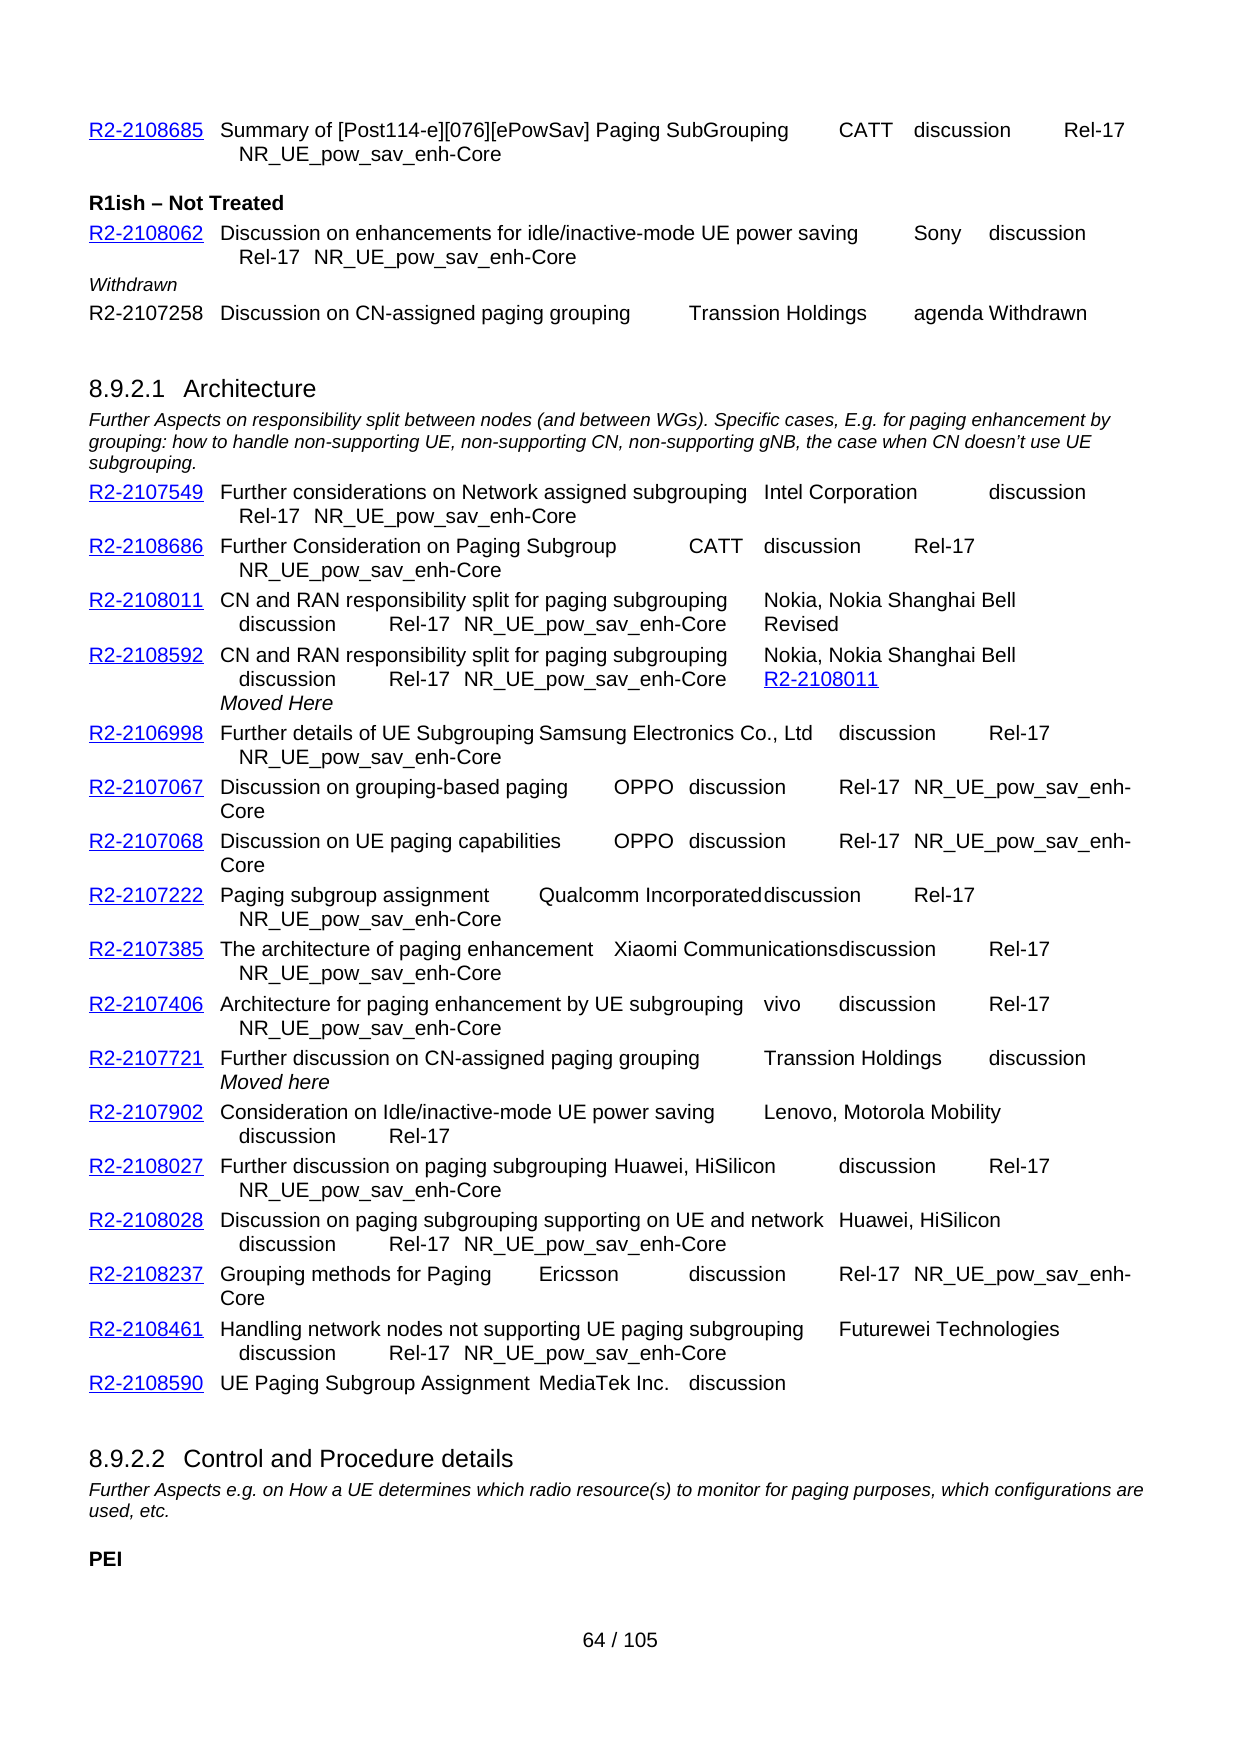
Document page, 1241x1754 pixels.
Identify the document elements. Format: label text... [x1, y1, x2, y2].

title R2-2107721 Further discussion on CN-assigned paging grouping Transsion Holdings discussion [89, 1046, 1152, 1069]
title R2-2108685 Summary of [Post114-e][076][ePowSav] Paging SubGrouping CATT discussion Rel-17 NR_UE_pow_sav_enh-Core [89, 118, 1152, 166]
title R2-2108461 Handling network nodes not supporting UE paging subgrouping Futurewei Technologies discussion Rel-17 NR_UE_pow_sav_enh-Core [89, 1316, 1152, 1364]
title R2-2108062 Discussion on enhancements for idle/inactive-mode UE power saving Sony discussion Rel-17 NR_UE_pow_sav_enh-Core [89, 221, 1152, 269]
title R2-2108027 Further discussion on paging subgrouping Huawei, HiSilicon discussion Rel-17 NR_UE_pow_sav_enh-Core [89, 1154, 1152, 1202]
title R2-2108686 Further Consideration on Paging Subgroup CATT discussion Rel-17 NR_UE_pow_sav_enh-Core [89, 534, 1152, 582]
subtitle 8.9.2.2 Control and Procedure details [89, 1443, 1152, 1472]
title R2-2108028 Discussion on paging subgrouping supporting on UE and network Huawei, HiSilicon discussion Rel-17 NR_UE_pow_sav_enh-Core [89, 1208, 1152, 1256]
title R2-2107067 Discussion on grouping-based paging OPPO discussion Rel-17 NR_UE_pow_sav_enh-Core [89, 775, 1152, 823]
title R2-2108590 UE Paging Subgroup Assignment MediaTek Inc. discussion [89, 1371, 1152, 1394]
text Further Aspects on responsibility split between nodes (and between WGs). Specific cases, E.g. for paging enhancement by grouping: how to handle non-supporting UE, non-supporting CN, non-supporting gNB, the case when CN doesn’t use UE subgrouping. [89, 409, 1152, 474]
title R2-2107385 The architecture of paging enhancement Xiaomi Communications discussion Rel-17 NR_UE_pow_sav_enh-Core [89, 937, 1152, 985]
text Moved here [220, 1069, 1152, 1093]
title R2-2107222 Paging subgroup assignment Qualcomm Incorporated discussion Rel-17 NR_UE_pow_sav_enh-Core [89, 883, 1152, 931]
title R2-2108592 CN and RAN responsibility split for paging subgrouping Nokia, Nokia Shanghai Bell discussion Rel-17 NR_UE_pow_sav_enh-Core R2-2108011 [89, 642, 1152, 690]
title R2-2107258 Discussion on CN-assigned paging grouping Transsion Holdings agenda Withdrawn [89, 301, 1152, 325]
subtitle 8.9.2.1 Architecture [89, 374, 1152, 403]
title R2-2108011 CN and RAN responsibility split for paging subgrouping Nokia, Nokia Shanghai Bell discussion Rel-17 NR_UE_pow_sav_enh-Core Revised [89, 588, 1152, 636]
text R1ish – Not Treated [89, 191, 1152, 215]
title R2-2107406 Architecture for paging enhancement by UE subgrouping vivo discussion Rel-17 NR_UE_pow_sav_enh-Core [89, 991, 1152, 1039]
text Withdrawn [89, 273, 1152, 295]
title R2-2108237 Grouping methods for Paging Ericsson discussion Rel-17 NR_UE_pow_sav_enh-Core [89, 1262, 1152, 1310]
title R2-2107068 Discussion on UE paging capabilities OPPO discussion Rel-17 NR_UE_pow_sav_enh-Core [89, 829, 1152, 877]
title R2-2107902 Consideration on Idle/inactive-mode UE power saving Lenovo, Motorola Mobility discussion Rel-17 [89, 1100, 1152, 1148]
text PEI [89, 1547, 1152, 1571]
title R2-2107549 Further considerations on Network assigned subgrouping Intel Corporation discussion Rel-17 NR_UE_pow_sav_enh-Core [89, 480, 1152, 528]
text Further Aspects e.g. on How a UE determines which radio resource(s) to monitor for paging purposes, which configurations are used, etc. [89, 1478, 1152, 1522]
title R2-2106998 Further details of UE Subgrouping Samsung Electronics Co., Ltd discussion Rel-17 NR_UE_pow_sav_enh-Core [89, 721, 1152, 768]
text Moved Here [220, 690, 1152, 714]
